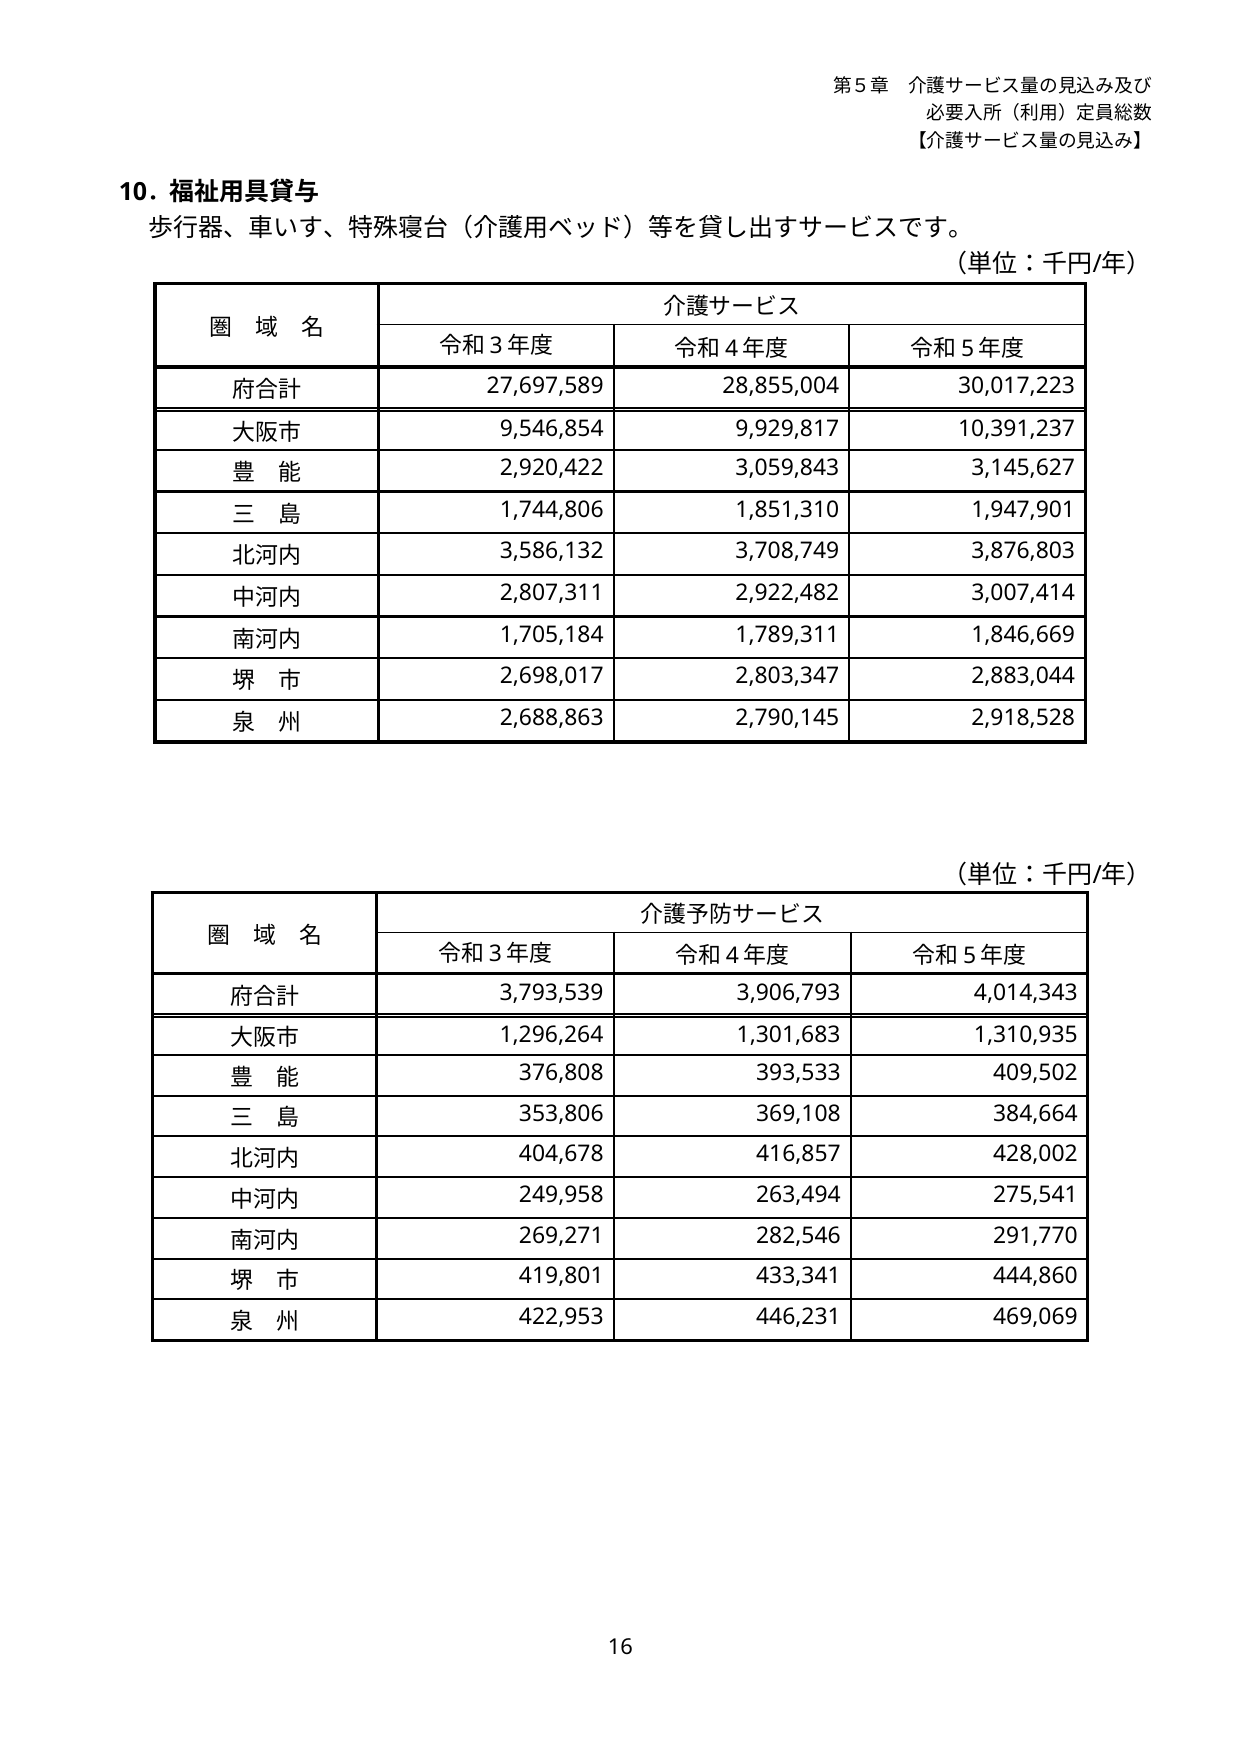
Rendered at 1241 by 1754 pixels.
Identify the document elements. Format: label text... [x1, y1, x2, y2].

table_cell 3,059,843 [615, 451, 848, 490]
table_cell 10,391,237 [850, 412, 1084, 449]
table_cell 1,310,935 [852, 1018, 1086, 1054]
text 歩行器、車いす、特殊寝台（介護用ベッド）等を貸し出すサービスです。 [89, 207, 1151, 243]
table_cell 3,906,793 [615, 975, 850, 1013]
table_cell 令和5年度 [852, 933, 1086, 972]
table_cell 422,953 [378, 1300, 613, 1339]
table_cell 府合計 [157, 369, 377, 407]
table_cell 令和4年度 [615, 933, 850, 972]
table_cell 428,002 [852, 1137, 1086, 1176]
table_cell 3,586,132 [380, 534, 613, 574]
table_cell 南河内 [157, 618, 377, 657]
table_cell 3,876,803 [850, 534, 1084, 574]
table_cell 2,790,145 [615, 701, 848, 740]
table_cell 2,922,482 [615, 576, 848, 615]
table_cell 416,857 [615, 1137, 850, 1176]
table_cell 2,883,044 [850, 659, 1084, 699]
table_cell 大阪市 [157, 412, 377, 449]
table_cell 三 島 [157, 493, 377, 532]
table_cell 249,958 [378, 1178, 613, 1217]
table_header 圏 域 名 [154, 894, 375, 972]
table_cell 大阪市 [154, 1018, 375, 1054]
table_cell 9,546,854 [380, 412, 613, 449]
table_cell 1,789,311 [615, 618, 848, 657]
table_cell 2,807,311 [380, 576, 613, 615]
table_cell 1,296,264 [378, 1018, 613, 1054]
table_cell 泉 州 [157, 701, 377, 740]
table_cell 北河内 [154, 1137, 375, 1176]
table_cell 393,533 [615, 1056, 850, 1094]
table_cell 444,860 [852, 1260, 1086, 1298]
table_cell 3,007,414 [850, 576, 1084, 615]
table_cell 469,069 [852, 1300, 1086, 1339]
table_cell 269,271 [378, 1219, 613, 1257]
table_cell 2,918,528 [850, 701, 1084, 740]
table_cell 豊 能 [157, 451, 377, 490]
table_cell 275,541 [852, 1178, 1086, 1217]
table_cell 1,947,901 [850, 493, 1084, 532]
table_cell 3,708,749 [615, 534, 848, 574]
table_cell 1,301,683 [615, 1018, 850, 1054]
table_cell 30,017,223 [850, 369, 1084, 407]
table_cell 堺 市 [154, 1260, 375, 1298]
table_cell 28,855,004 [615, 369, 848, 407]
table_cell 404,678 [378, 1137, 613, 1176]
table_cell 291,770 [852, 1219, 1086, 1257]
table_cell 中河内 [154, 1178, 375, 1217]
table_cell 1,851,310 [615, 493, 848, 532]
table_cell 府合計 [154, 975, 375, 1013]
table_cell 384,664 [852, 1097, 1086, 1135]
table_cell 1,744,806 [380, 493, 613, 532]
table_cell 1,705,184 [380, 618, 613, 657]
table_cell 令和4年度 [615, 325, 848, 365]
table_cell 中河内 [157, 576, 377, 615]
table_cell 353,806 [378, 1097, 613, 1135]
table_cell 令和5年度 [850, 325, 1084, 365]
text 10．福祉用具貸与 [89, 171, 1151, 207]
table_cell 3,793,539 [378, 975, 613, 1013]
table_cell 369,108 [615, 1097, 850, 1135]
table_cell 2,698,017 [380, 659, 613, 699]
table_cell 376,808 [378, 1056, 613, 1094]
table_cell 282,546 [615, 1219, 850, 1257]
table_cell 9,929,817 [615, 412, 848, 449]
table_cell 27,697,589 [380, 369, 613, 407]
table_cell 2,803,347 [615, 659, 848, 699]
table_cell 409,502 [852, 1056, 1086, 1094]
table_cell 泉 州 [154, 1300, 375, 1339]
table_cell 令和3年度 [378, 933, 613, 972]
table_cell 4,014,343 [852, 975, 1086, 1013]
table_cell 3,145,627 [850, 451, 1084, 490]
text （単位：千円/年） [89, 243, 1151, 280]
table_cell 419,801 [378, 1260, 613, 1298]
table_cell 446,231 [615, 1300, 850, 1339]
table_cell 令和3年度 [380, 325, 613, 365]
table_cell 南河内 [154, 1219, 375, 1257]
table_header 介護予防サービス [378, 894, 1086, 932]
table_cell 433,341 [615, 1260, 850, 1298]
table_cell 北河内 [157, 534, 377, 574]
text （単位：千円/年） [89, 854, 1151, 891]
table_cell 2,688,863 [380, 701, 613, 740]
table_cell 堺 市 [157, 659, 377, 699]
table_cell 豊 能 [154, 1056, 375, 1094]
table_cell 2,920,422 [380, 451, 613, 490]
table_header 圏 域 名 [157, 285, 377, 365]
table_cell 三 島 [154, 1097, 375, 1135]
table_cell 263,494 [615, 1178, 850, 1217]
table_header 介護サービス [380, 285, 1084, 324]
table_cell 1,846,669 [850, 618, 1084, 657]
